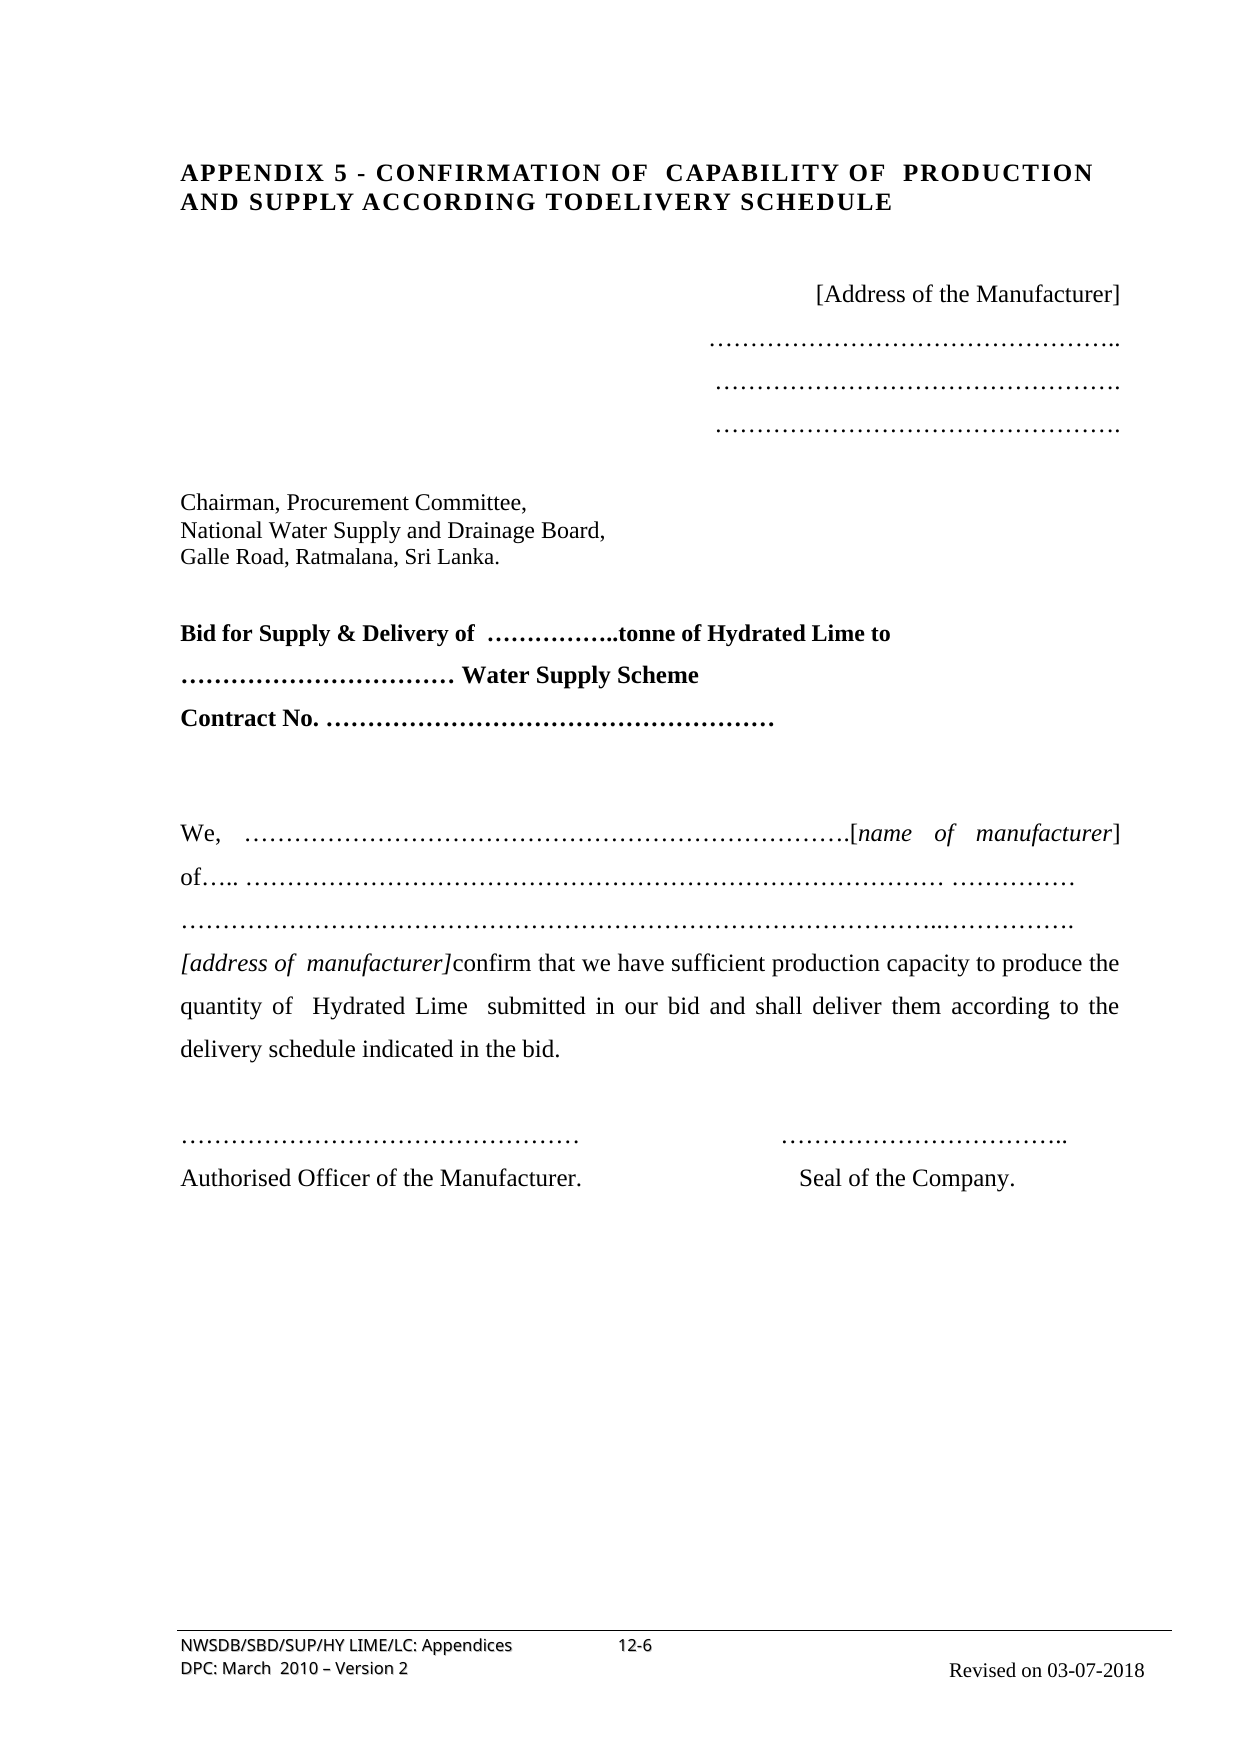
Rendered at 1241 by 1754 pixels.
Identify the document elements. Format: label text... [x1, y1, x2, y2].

text ………………………………………………………………………………..…………….[address of manufacturer]confirm that we have sufficient production capacity to produce the quantity of Hydrated Lime submitted in our bid and shall deliver them according to the delivery schedule indicated in the bid. [180, 905, 1120, 1063]
text Contract No. ……………………………………………… [180, 703, 1120, 732]
text …………………………… Water Supply Scheme [180, 660, 1120, 689]
title National Water Supply and Drainage Board, [180, 516, 1120, 543]
text We, ……………………………………………………………….[name of manufacturer] of….. ………………………………………………………………………… …………… [180, 818, 1120, 890]
text Authorised Officer of the Manufacturer. Seal of the Company. [180, 1163, 1120, 1192]
text ………………………………………… …………………………….. [180, 1120, 1120, 1149]
text Appendix 5 - Confirmation of Capability of Production [180, 158, 1120, 187]
subtitle Bid for Supply & Delivery of ……………..tonne of Hydrated Lime to [180, 619, 1120, 646]
text ………………………………………….. [180, 323, 1120, 351]
text …………………………………………. [180, 366, 1120, 394]
title Chairman, Procurement Committee, [180, 488, 1120, 516]
text [Address of the Manufacturer] [180, 279, 1120, 308]
text Galle Road, Ratmalana, Sri Lanka. [180, 543, 1120, 570]
text …………………………………………. [180, 409, 1120, 438]
text and Supply according toDelivery Schedule [180, 187, 1120, 216]
